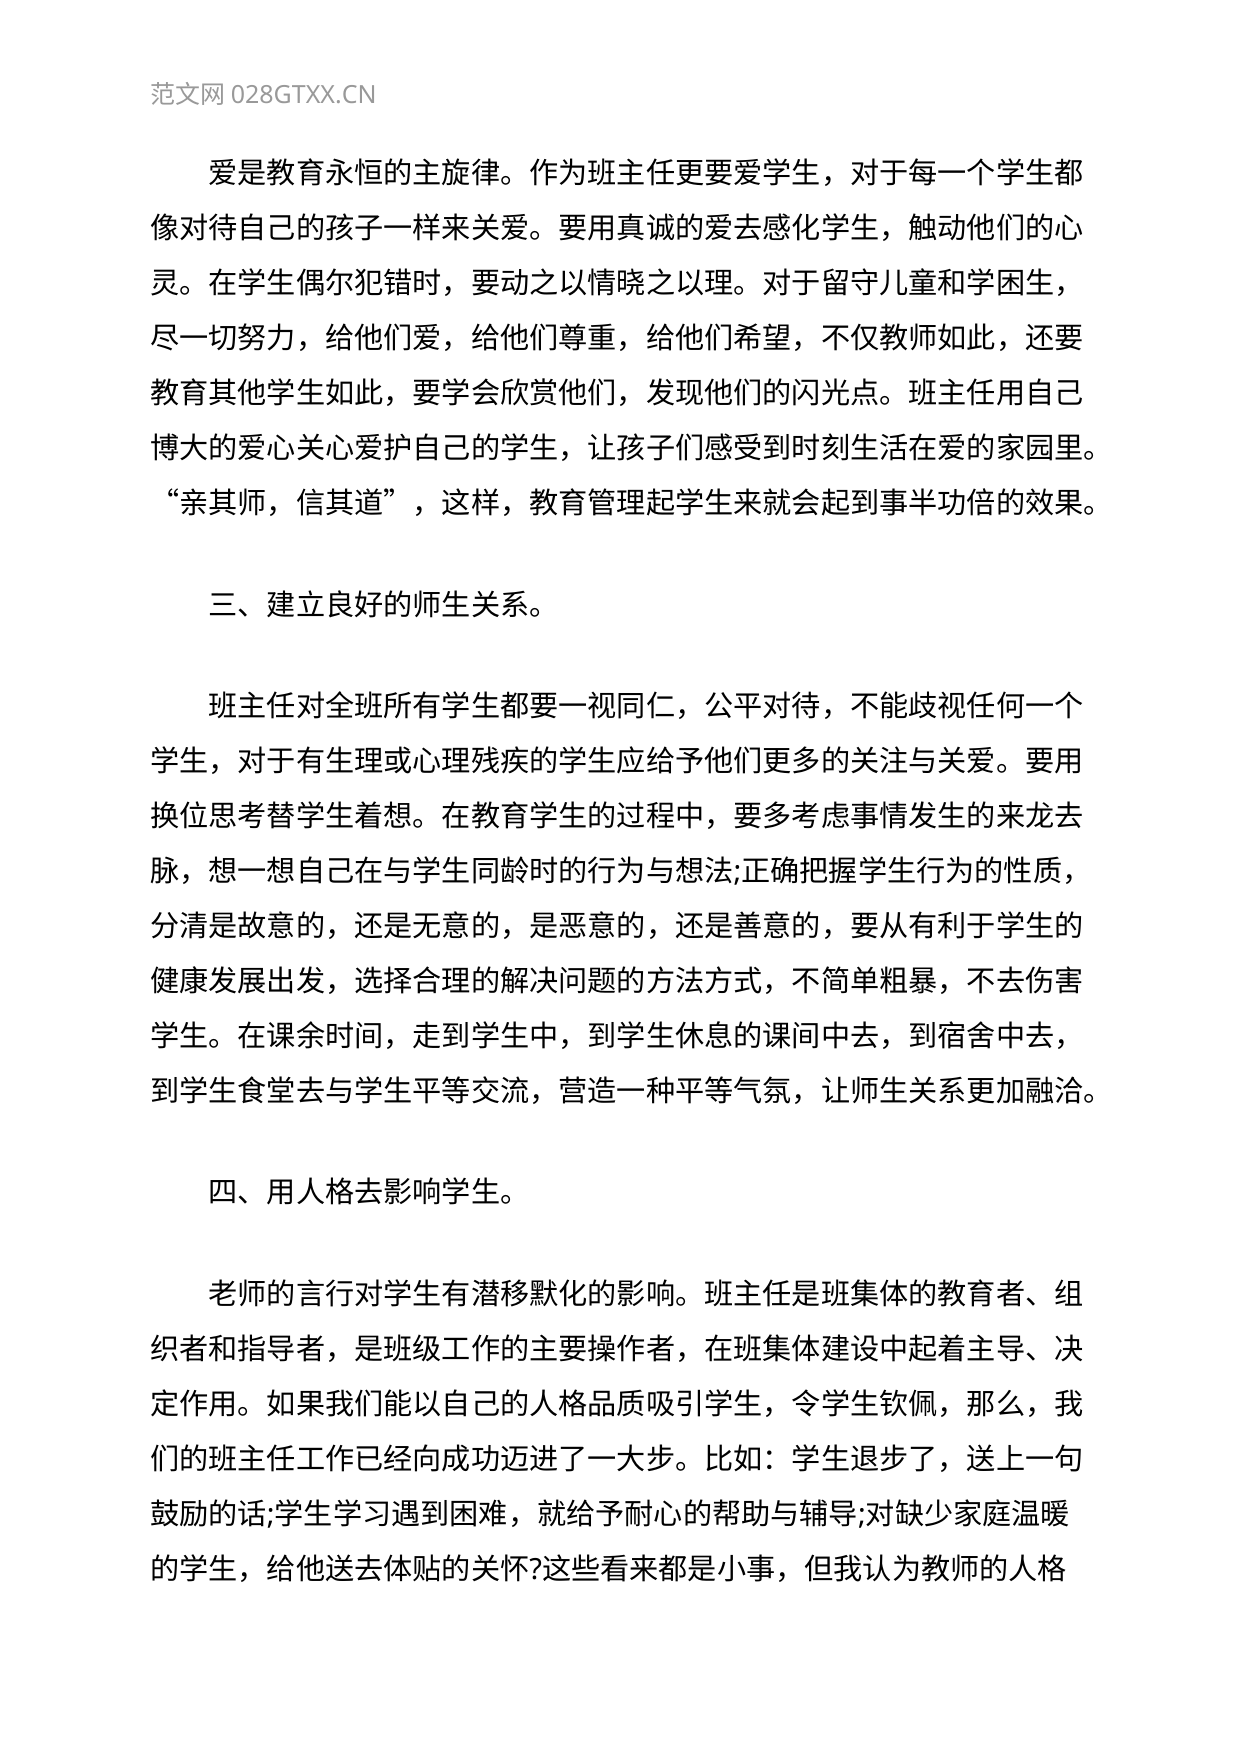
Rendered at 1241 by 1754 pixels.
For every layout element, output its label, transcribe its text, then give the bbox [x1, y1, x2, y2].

text 四、用人格去影响学生。 [150, 1169, 1090, 1211]
text 爱是教育永恒的主旋律。作为班主任更要爱学生，对于每一个学生都像对待自己的孩子一样来关爱。要用真诚的爱去感化学生，触动他们的心灵。在学生偶尔犯错时，要动之以情晓之以理。对于留守儿童和学困生，尽一切努力，给他们爱，给他们尊重，给他们希望，不仅教师如此，还要教育其他学生如此，要学会欣赏他们，发现他们的闪光点。班主任用自己博大的爱心关心爱护自己的学生，让孩子们感受到时刻生活在爱的家园里。“亲其师，信其道”，这样，教育管理起学生来就会起到事半功倍的效果。 [150, 150, 1090, 522]
text 班主任对全班所有学生都要一视同仁，公平对待，不能歧视任何一个学生，对于有生理或心理残疾的学生应给予他们更多的关注与关爱。要用换位思考替学生着想。在教育学生的过程中，要多考虑事情发生的来龙去脉，想一想自己在与学生同龄时的行为与想法;正确把握学生行为的性质，分清是故意的，还是无意的，是恶意的，还是善意的，要从有利于学生的健康发展出发，选择合理的解决问题的方法方式，不简单粗暴，不去伤害学生。在课余时间，走到学生中，到学生休息的课间中去，到宿舍中去，到学生食堂去与学生平等交流，营造一种平等气氛，让师生关系更加融洽。 [150, 683, 1090, 1109]
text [150, 1271, 1090, 1588]
text 三、建立良好的师生关系。 [150, 581, 1090, 623]
